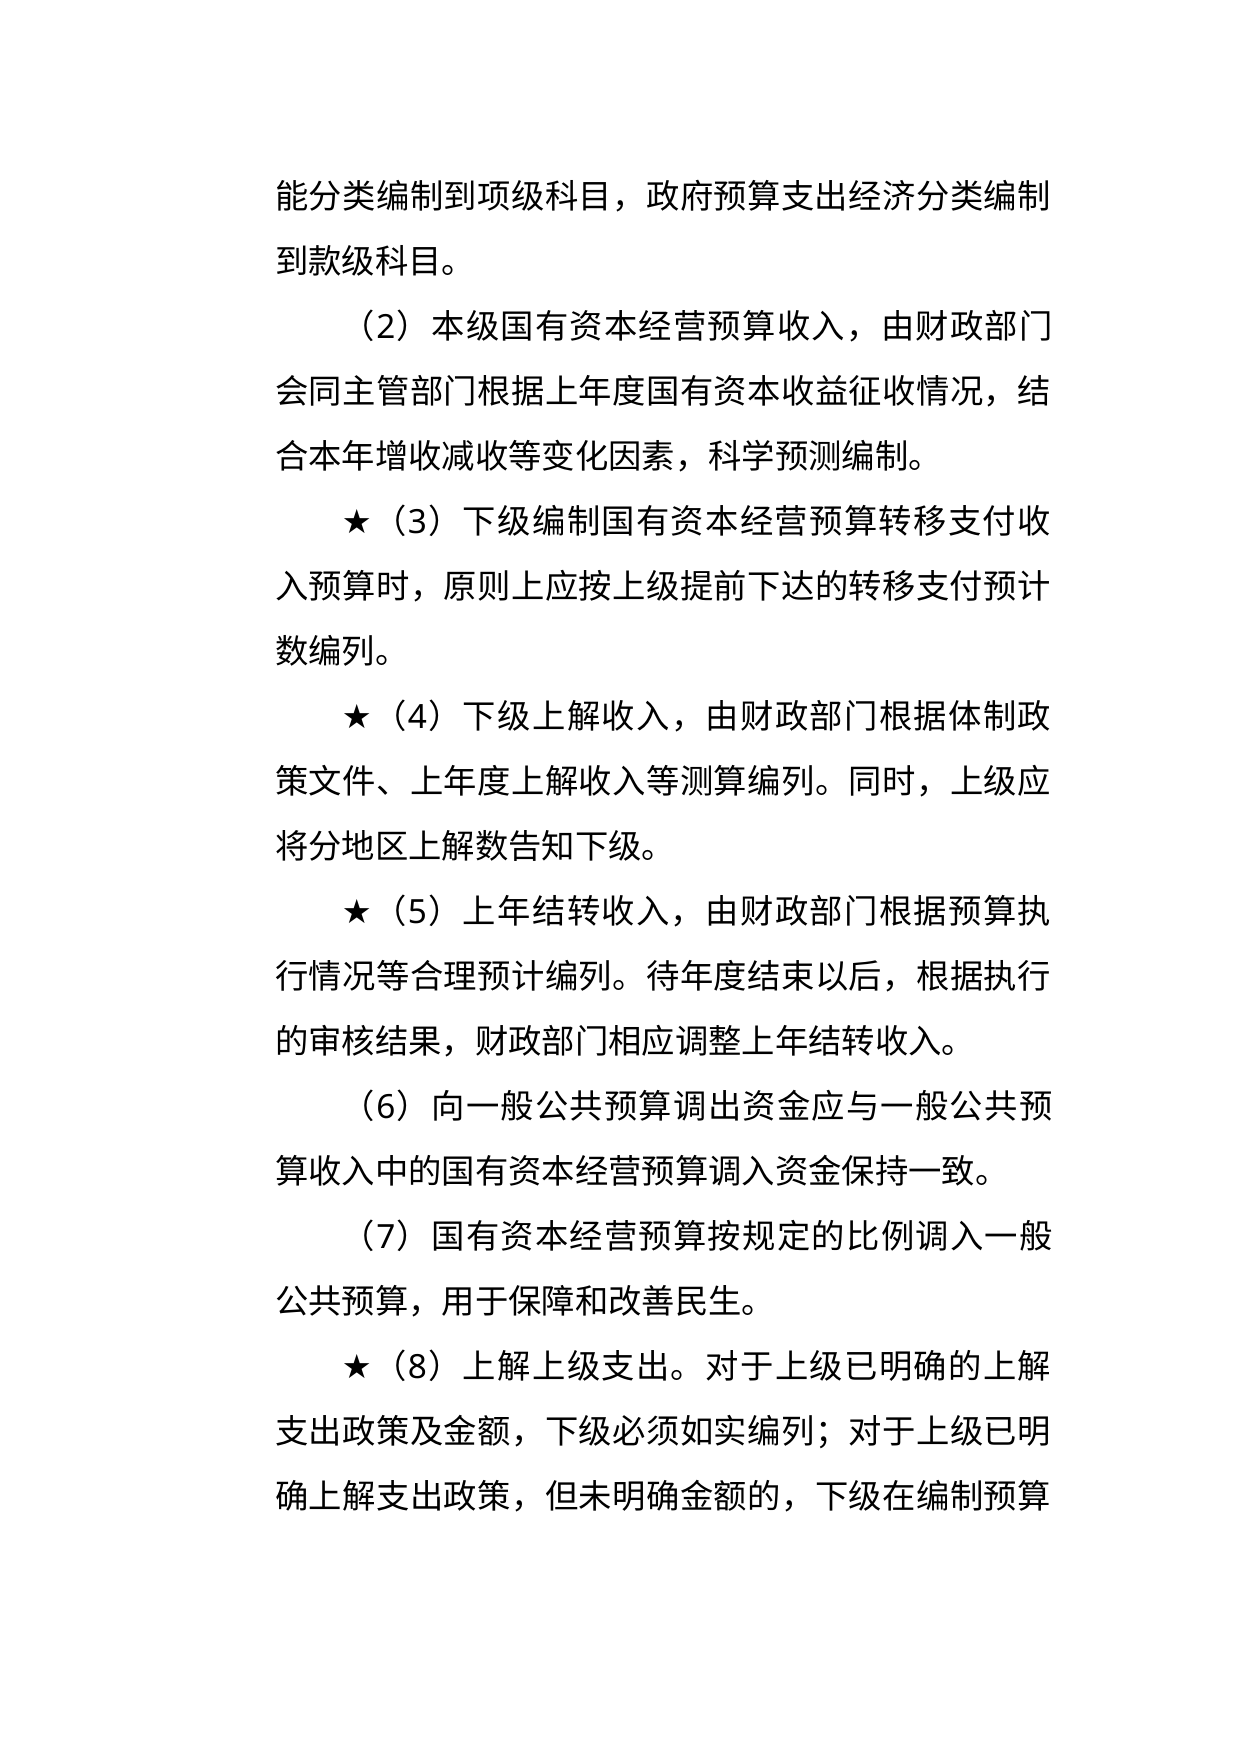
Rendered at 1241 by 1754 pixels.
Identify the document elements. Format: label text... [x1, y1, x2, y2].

text ★（4）下级上解收入，由财政部门根据体制政策文件、上年度上解收入等测算编列。同时，上级应将分地区上解数告知下级。 [275, 682, 1053, 877]
text （7）国有资本经营预算按规定的比例调入一般公共预算，用于保障和改善民生。 [275, 1202, 1053, 1332]
text ★（5）上年结转收入，由财政部门根据预算执行情况等合理预计编列。待年度结束以后，根据执行的审核结果，财政部门相应调整上年结转收入。 [275, 877, 1053, 1072]
text （2）本级国有资本经营预算收入，由财政部门会同主管部门根据上年度国有资本收益征收情况，结合本年增收减收等变化因素，科学预测编制。 [275, 292, 1053, 487]
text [275, 1332, 1053, 1527]
text （6）向一般公共预算调出资金应与一般公共预算收入中的国有资本经营预算调入资金保持一致。 [275, 1072, 1053, 1202]
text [275, 162, 1053, 292]
text ★（3）下级编制国有资本经营预算转移支付收入预算时，原则上应按上级提前下达的转移支付预计数编列。 [275, 487, 1053, 682]
